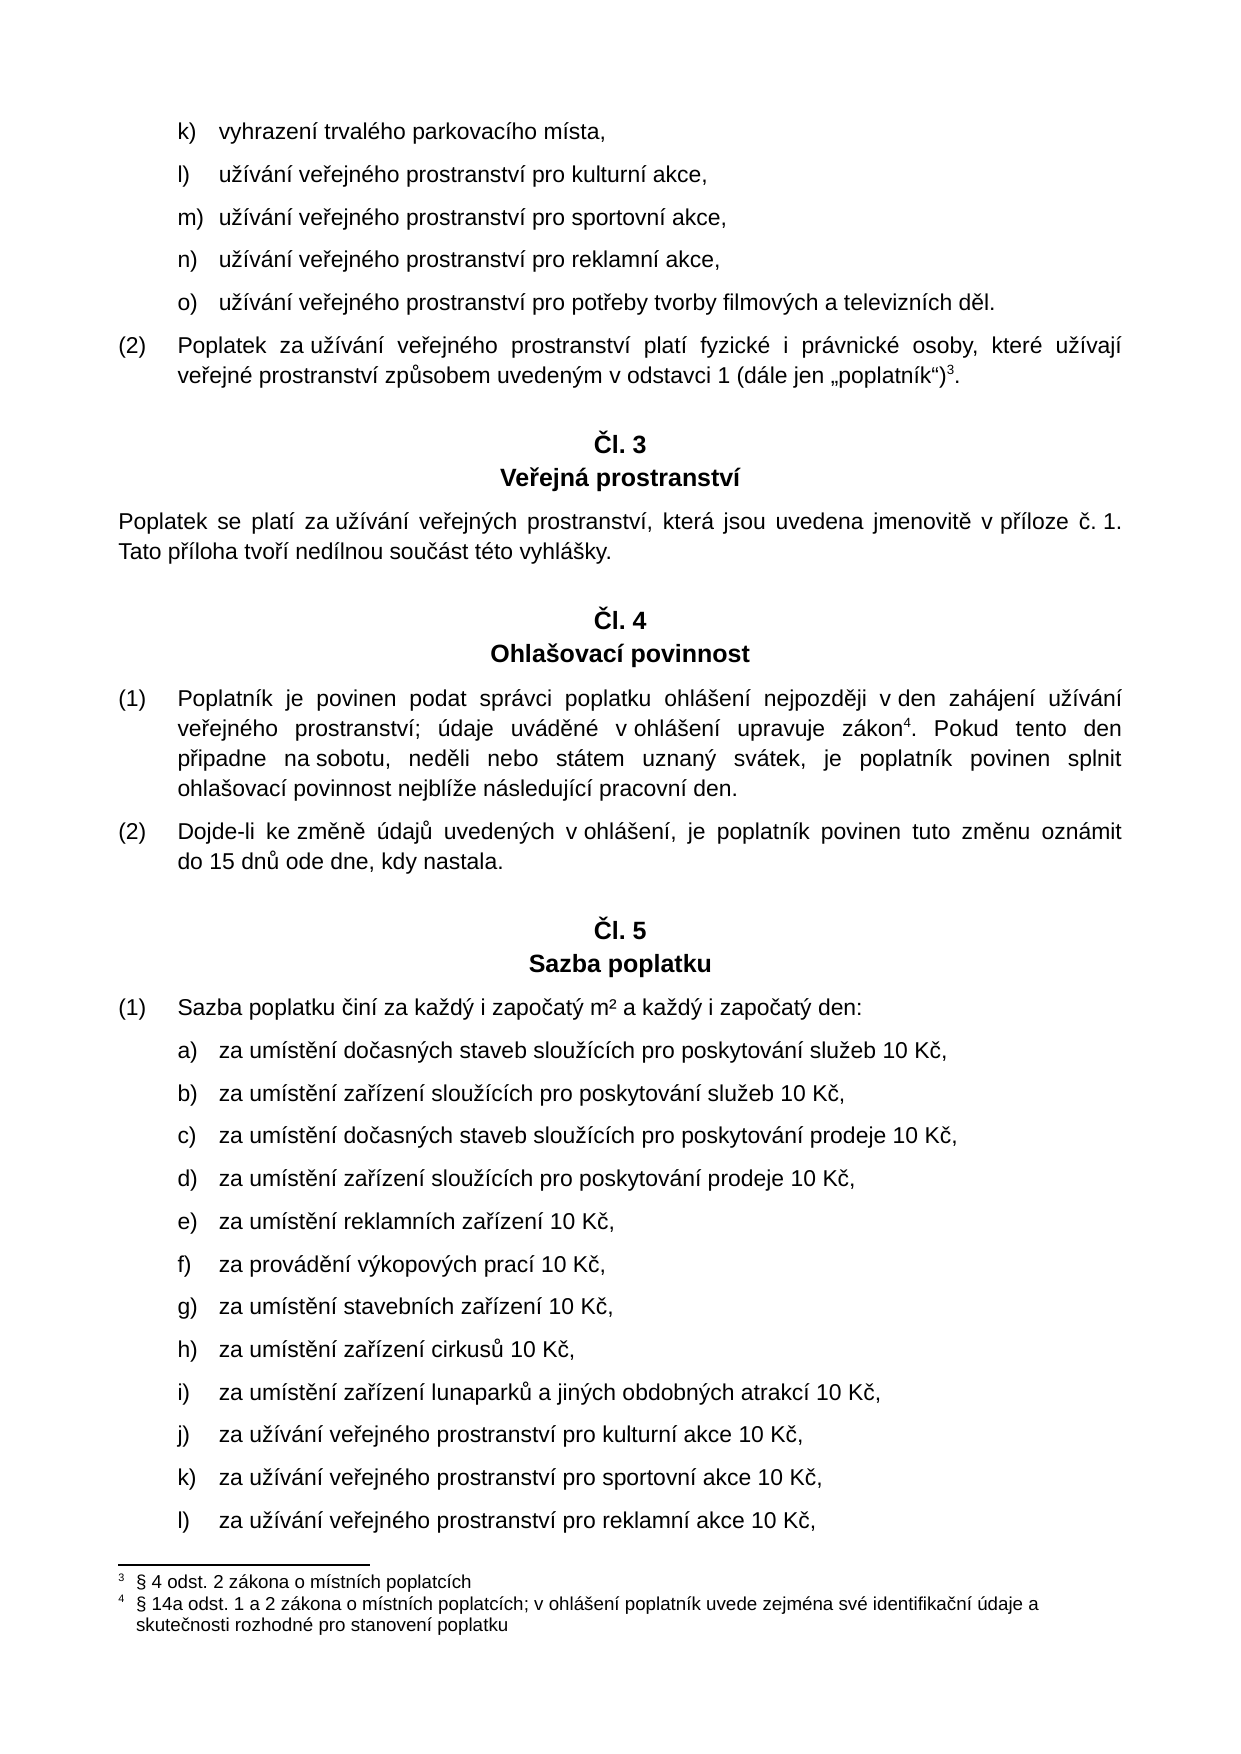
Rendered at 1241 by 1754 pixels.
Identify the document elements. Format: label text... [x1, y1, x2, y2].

list užívání veřejného prostranství pro sportovní akce, [177, 203, 1122, 230]
subtitle Čl. 4 Ohlašovací povinnost [118, 606, 1122, 668]
list užívání veřejného prostranství pro reklamní akce, [177, 246, 1122, 273]
subtitle Čl. 3 Veřejná prostranství [118, 429, 1122, 491]
list za umístění zařízení cirkusů 10 Kč, [177, 1336, 1122, 1362]
list za umístění dočasných staveb sloužících pro poskytování prodeje 10 Kč, [177, 1122, 1122, 1149]
list Poplatník je povinen podat správci poplatku ohlášení nejpozději v den zahájení užívání veřejného prostranství; údaje uváděné v ohlášení upravuje zákon. Pokud tento den připadne na sobotu, neděli nebo státem uznaný svátek, je poplatník povinen splnit ohlašovací povinnost nejblíže následující pracovní den. [118, 684, 1122, 802]
list Sazba poplatku činí za každý i započatý m² a každý i započatý den: [118, 994, 1122, 1021]
list za umístění zařízení sloužících pro poskytování služeb 10 Kč, [177, 1080, 1122, 1106]
list za umístění dočasných staveb sloužících pro poskytování služeb 10 Kč, [177, 1037, 1122, 1063]
list užívání veřejného prostranství pro kulturní akce, [177, 161, 1122, 187]
list užívání veřejného prostranství pro potřeby tvorby filmových a televizních děl. [177, 289, 1122, 315]
list za provádění výkopových prací 10 Kč, [177, 1251, 1122, 1277]
list vyhrazení trvalého parkovacího místa, [177, 118, 1122, 144]
subtitle Čl. 5 Sazba poplatku [118, 916, 1122, 978]
list za užívání veřejného prostranství pro sportovní akce 10 Kč, [177, 1464, 1122, 1491]
list Poplatek za užívání veřejného prostranství platí fyzické i právnické osoby, které užívají veřejné prostranství způsobem uvedeným v odstavci 1 (dále jen „poplatník“). [118, 332, 1122, 388]
list za umístění stavebních zařízení 10 Kč, [177, 1293, 1122, 1320]
list za umístění reklamních zařízení 10 Kč, [177, 1208, 1122, 1234]
list za užívání veřejného prostranství pro kulturní akce 10 Kč, [177, 1421, 1122, 1448]
list Dojde-li ke změně údajů uvedených v ohlášení, je poplatník povinen tuto změnu oznámit do 15 dnů ode dne, kdy nastala. [118, 818, 1122, 874]
list za umístění zařízení lunaparků a jiných obdobných atrakcí 10 Kč, [177, 1379, 1122, 1405]
list za užívání veřejného prostranství pro reklamní akce 10 Kč, [177, 1507, 1122, 1533]
text Poplatek se platí za užívání veřejných prostranství, která jsou uvedena jmenovitě v příloze č. 1. Tato příloha tvoří nedílnou součást této vyhlášky. [118, 508, 1122, 565]
list za umístění zařízení sloužících pro poskytování prodeje 10 Kč, [177, 1165, 1122, 1192]
